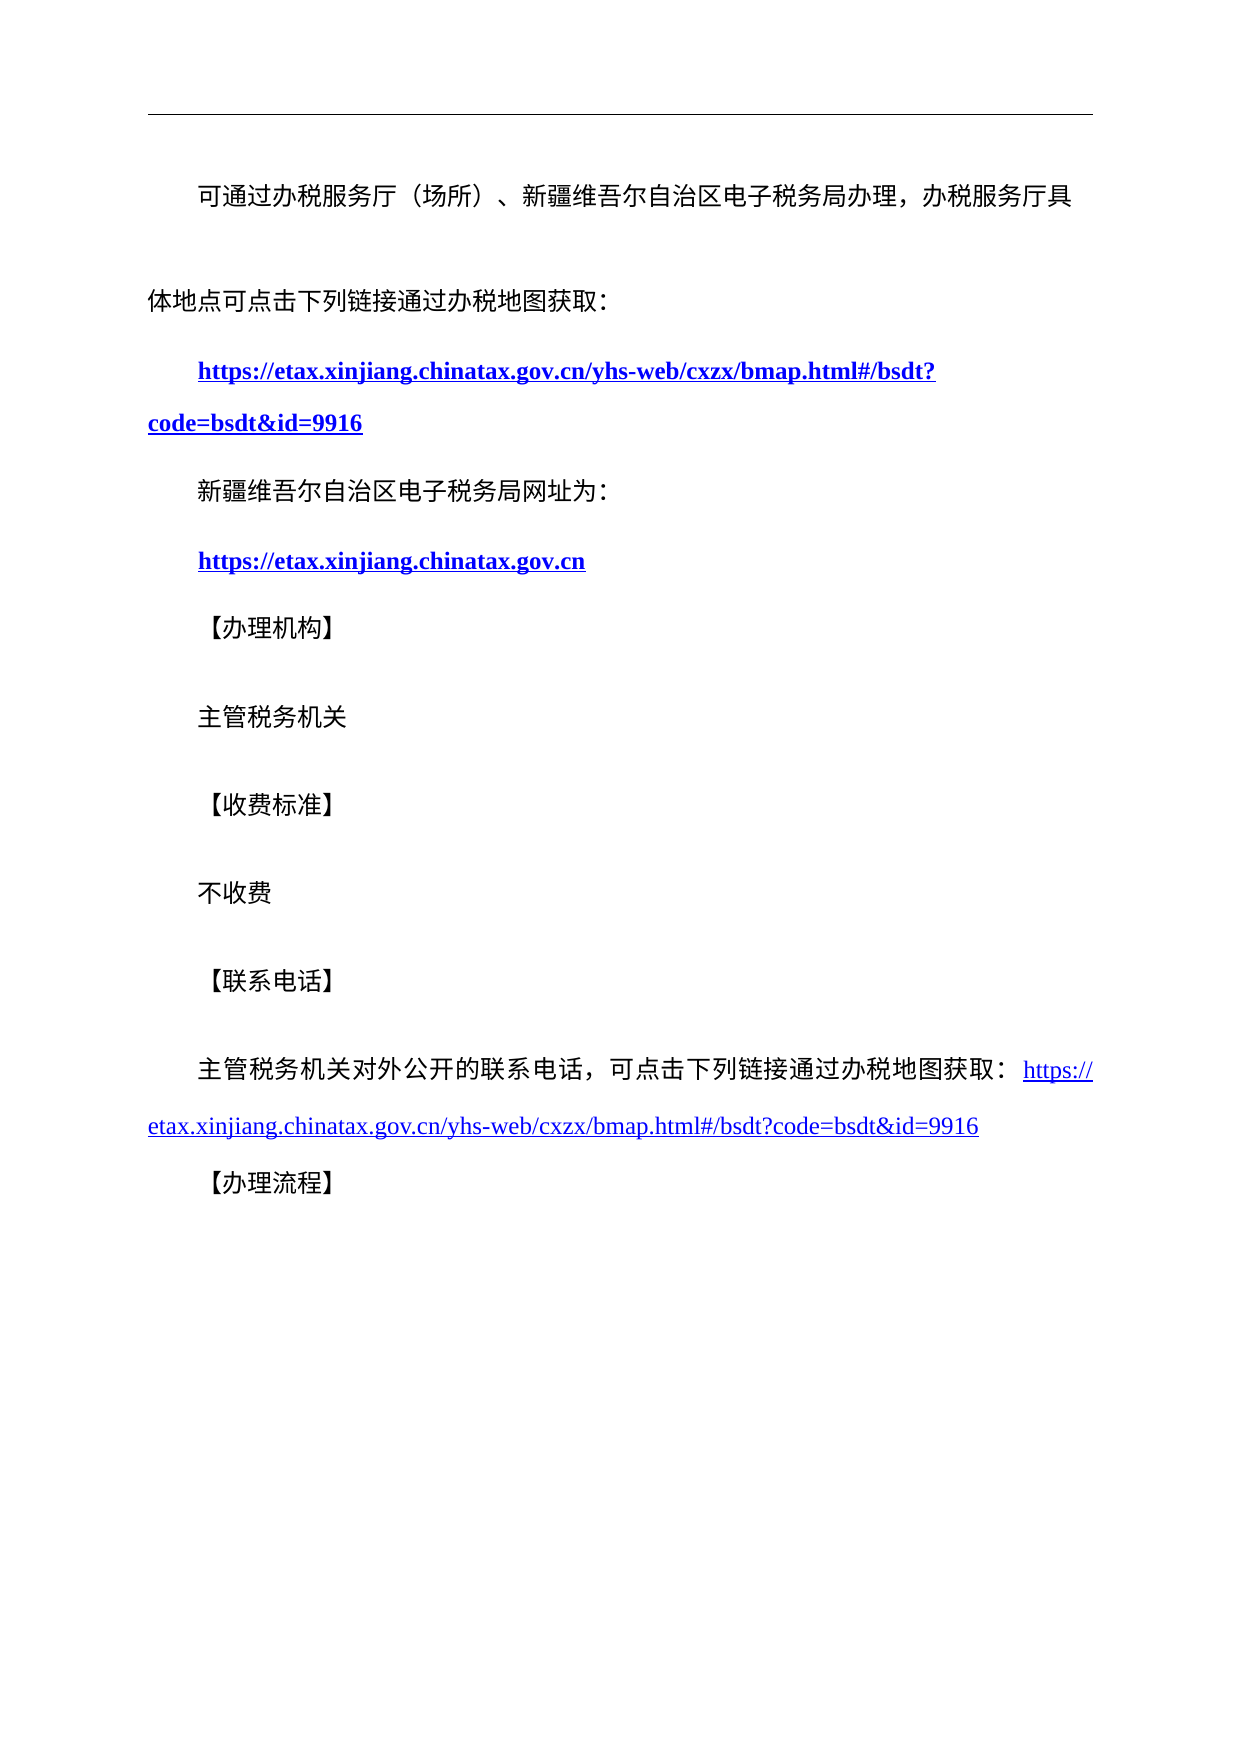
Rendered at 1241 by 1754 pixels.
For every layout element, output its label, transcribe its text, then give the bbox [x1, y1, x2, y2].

text https://etax.xinjiang.chinatax.gov.cn [148, 543, 1093, 578]
text 【办理流程】 [148, 1147, 1093, 1217]
text 主管税务机关 [148, 680, 1093, 750]
text https://etax.xinjiang.chinatax.gov.cn/yhs-web/cxzx/bmap.html#/bsdt?code=bsdt&id=9916 [148, 353, 1093, 440]
text 【收费标准】 [148, 768, 1093, 838]
text 新疆维吾尔自治区电子税务局网址为： [148, 454, 1093, 524]
text 【联系电话】 [148, 944, 1093, 1014]
text 可通过办税服务厅（场所）、新疆维吾尔自治区电子税务局办理，办税服务厅具体地点可点击下列链接通过办税地图获取： [148, 159, 1093, 334]
text 不收费 [148, 856, 1093, 926]
text 主管税务机关对外公开的联系电话，可点击下列链接通过办税地图获取：https://etax.xinjiang.chinatax.gov.cn/yhs-web/cxzx/bmap.html#/bsdt?code=bsdt&id=9916 [148, 1033, 1093, 1143]
text 【办理机构】 [148, 592, 1093, 662]
